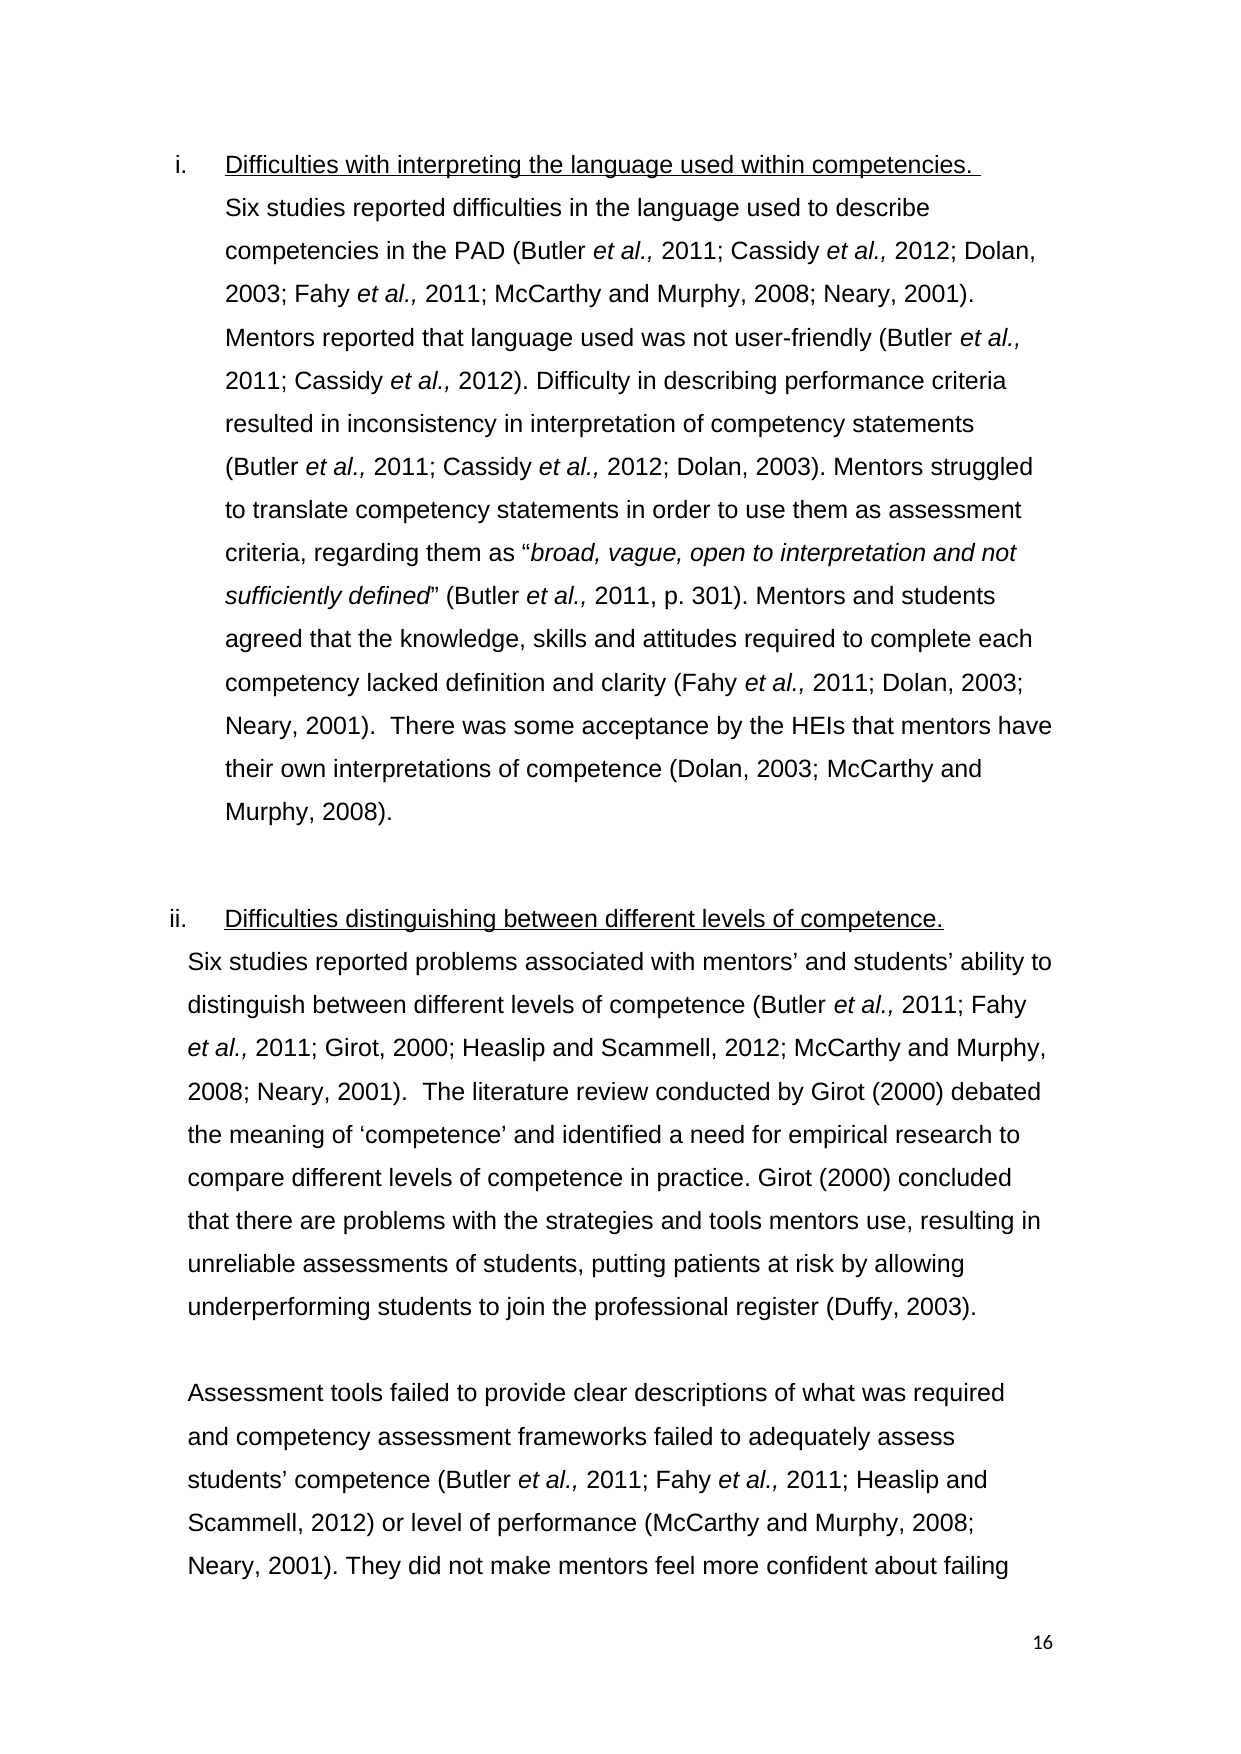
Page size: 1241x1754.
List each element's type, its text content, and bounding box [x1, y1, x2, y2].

text Six studies reported problems associated with mentors’ and students’ ability to distinguish between different levels of competence (Butler et al., 2011; Fahy et al., 2011; Girot, 2000; Heaslip and Scammell, 2012; McCarthy and Murphy, 2008; Neary, 2001). The literature review conducted by Girot (2000) debated the meaning of ‘competence’ and identified a need for empirical research to compare different levels of competence in practice. Girot (2000) concluded that there are problems with the strategies and tools mentors use, resulting in unreliable assessments of students, putting patients at risk by allowing underperforming students to join the professional register (Duffy, 2003). [187, 947, 1053, 1321]
list Six studies reported difficulties in the language used to describe competencies in the PAD (Butler et al., 2011; Cassidy et al., 2012; Dolan, 2003; Fahy et al., 2011; McCarthy and Murphy, 2008; Neary, 2001). Mentors reported that language used was not user-friendly (Butler et al., 2011; Cassidy et al., 2012). Difficulty in describing performance criteria resulted in inconsistency in interpretation of competency statements (Butler et al., 2011; Cassidy et al., 2012; Dolan, 2003). Mentors struggled to translate competency statements in order to use them as assessment criteria, regarding them as “broad, vague, open to interpretation and not sufficiently defined” (Butler et al., 2011, p. 301). Mentors and students agreed that the knowledge, skills and attitudes required to complete each competency lacked definition and clarity (Fahy et al., 2011; Dolan, 2003; Neary, 2001). There was some acceptance by the HEIs that mentors have their own interpretations of competence (Dolan, 2003; McCarthy and Murphy, 2008). [225, 193, 1053, 826]
list Difficulties with interpreting the language used within competencies. [187, 150, 1053, 179]
list Difficulties distinguishing between different levels of competence. [187, 904, 1053, 933]
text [187, 1378, 1053, 1579]
